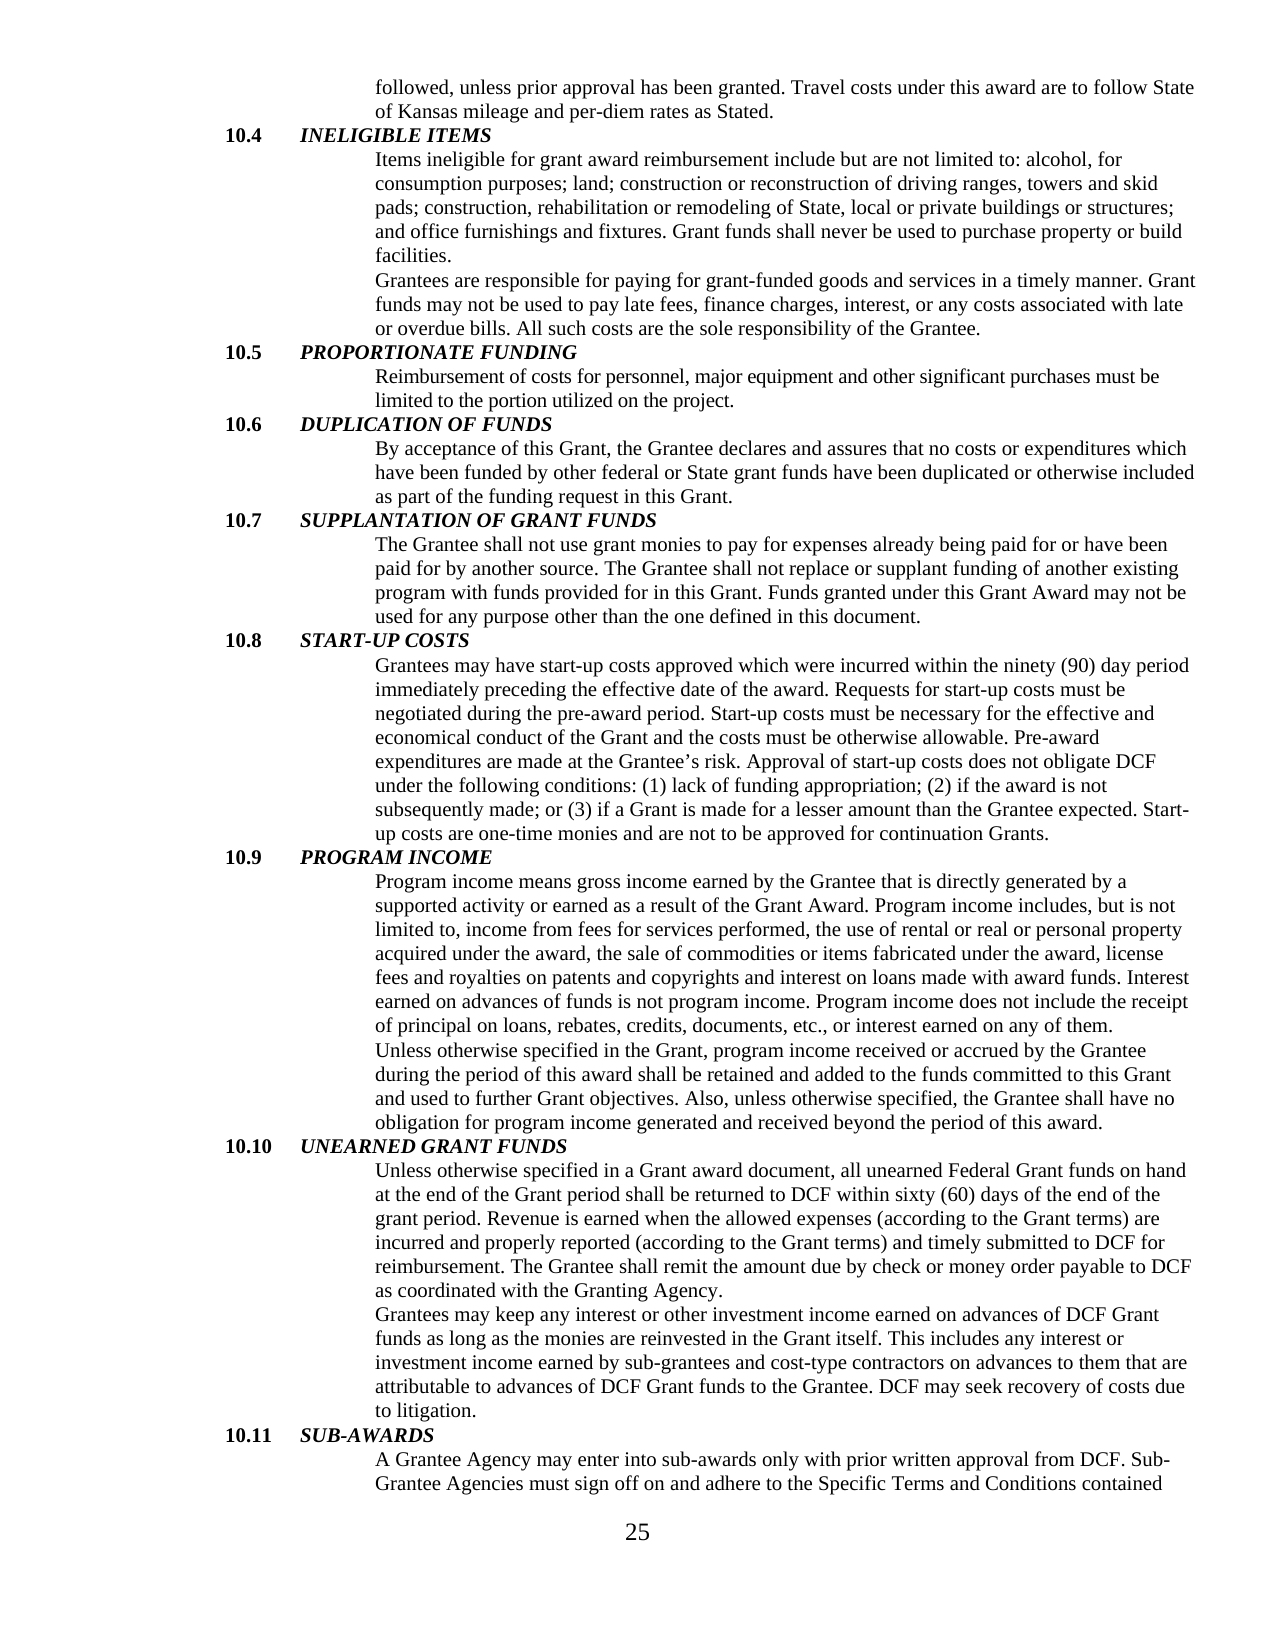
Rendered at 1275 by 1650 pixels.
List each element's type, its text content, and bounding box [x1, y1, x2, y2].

text Grantees may have start-up costs approved which were incurred within the ninety (90) day period immediately preceding the effective date of the award. Requests for start-up costs must be negotiated during the pre-award period. Start-up costs must be necessary for the effective and economical conduct of the Grant and the costs must be otherwise allowable. Pre-award expenditures are made at the Grantee’s risk. Approval of start-up costs does not obligate DCF under the following conditions: (1) lack of funding appropriation; (2) if the award is not subsequently made; or (3) if a Grant is made for a lesser amount than the Grantee expected. Start-up costs are one-time monies and are not to be approved for continuation Grants. [375, 652, 1200, 845]
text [375, 75, 1200, 123]
text Grantees may keep any interest or other investment income earned on advances of DCF Grant funds as long as the monies are reinvested in the Grant itself. This includes any interest or investment income earned by sub-grantees and cost-type contractors on advances to them that are attributable to advances of DCF Grant funds to the Grantee. DCF may seek recovery of costs due to litigation. [375, 1302, 1200, 1422]
text 10.10 UNEARNED GRANT FUNDS [150, 1134, 1200, 1158]
text 10.7 SUPPLANTATION OF GRANT FUNDS [150, 508, 1200, 532]
text Grantees are responsible for paying for grant-funded goods and services in a timely manner. Grant funds may not be used to pay late fees, finance charges, interest, or any costs associated with late or overdue bills. All such costs are the sole responsibility of the Grantee. [375, 267, 1200, 340]
text 10.11 SUB-AWARDS [150, 1422, 1200, 1447]
text 10.6 DUPLICATION OF FUNDS [150, 412, 1200, 436]
text Items ineligible for grant award reimbursement include but are not limited to: alcohol, for consumption purposes; land; construction or reconstruction of driving ranges, towers and skid pads; construction, rehabilitation or remodeling of State, local or private buildings or structures; and office furnishings and fixtures. Grant funds shall never be used to purchase property or build facilities. [375, 147, 1200, 267]
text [375, 1447, 1200, 1495]
text Unless otherwise specified in a Grant award document, all unearned Federal Grant funds on hand at the end of the Grant period shall be returned to DCF within sixty (60) days of the end of the grant period. Revenue is earned when the allowed expenses (according to the Grant terms) are incurred and properly reported (according to the Grant terms) and timely submitted to DCF for reimbursement. The Grantee shall remit the amount due by check or money order payable to DCF as coordinated with the Granting Agency. [375, 1158, 1200, 1302]
text By acceptance of this Grant, the Grantee declares and assures that no costs or expenditures which have been funded by other federal or State grant funds have been duplicated or otherwise included as part of the funding request in this Grant. [375, 436, 1200, 508]
text Unless otherwise specified in the Grant, program income received or accrued by the Grantee during the period of this award shall be retained and added to the funds committed to this Grant and used to further Grant objectives. Also, unless otherwise specified, the Grantee shall have no obligation for program income generated and received beyond the period of this award. [375, 1037, 1200, 1134]
text 10.4 INELIGIBLE ITEMS [150, 123, 1200, 147]
text 10.8 START-UP COSTS [150, 628, 1200, 652]
text The Grantee shall not use grant monies to pay for expenses already being paid for or have been paid for by another source. The Grantee shall not replace or supplant funding of another existing program with funds provided for in this Grant. Funds granted under this Grant Award may not be used for any purpose other than the one defined in this document. [375, 532, 1200, 628]
text Program income means gross income earned by the Grantee that is directly generated by a supported activity or earned as a result of the Grant Award. Program income includes, but is not limited to, income from fees for services performed, the use of rental or real or personal property acquired under the award, the sale of commodities or items fabricated under the award, license fees and royalties on patents and copyrights and interest on loans made with award funds. Interest earned on advances of funds is not program income. Program income does not include the receipt of principal on loans, rebates, credits, documents, etc., or interest earned on any of them. [375, 869, 1200, 1037]
text 10.9 PROGRAM INCOME [150, 845, 1200, 869]
list Reimbursement of costs for personnel, major equipment and other significant purchases must be limited to the portion utilized on the project. [375, 364, 1200, 412]
text 10.5 PROPORTIONATE FUNDING [150, 340, 1200, 364]
